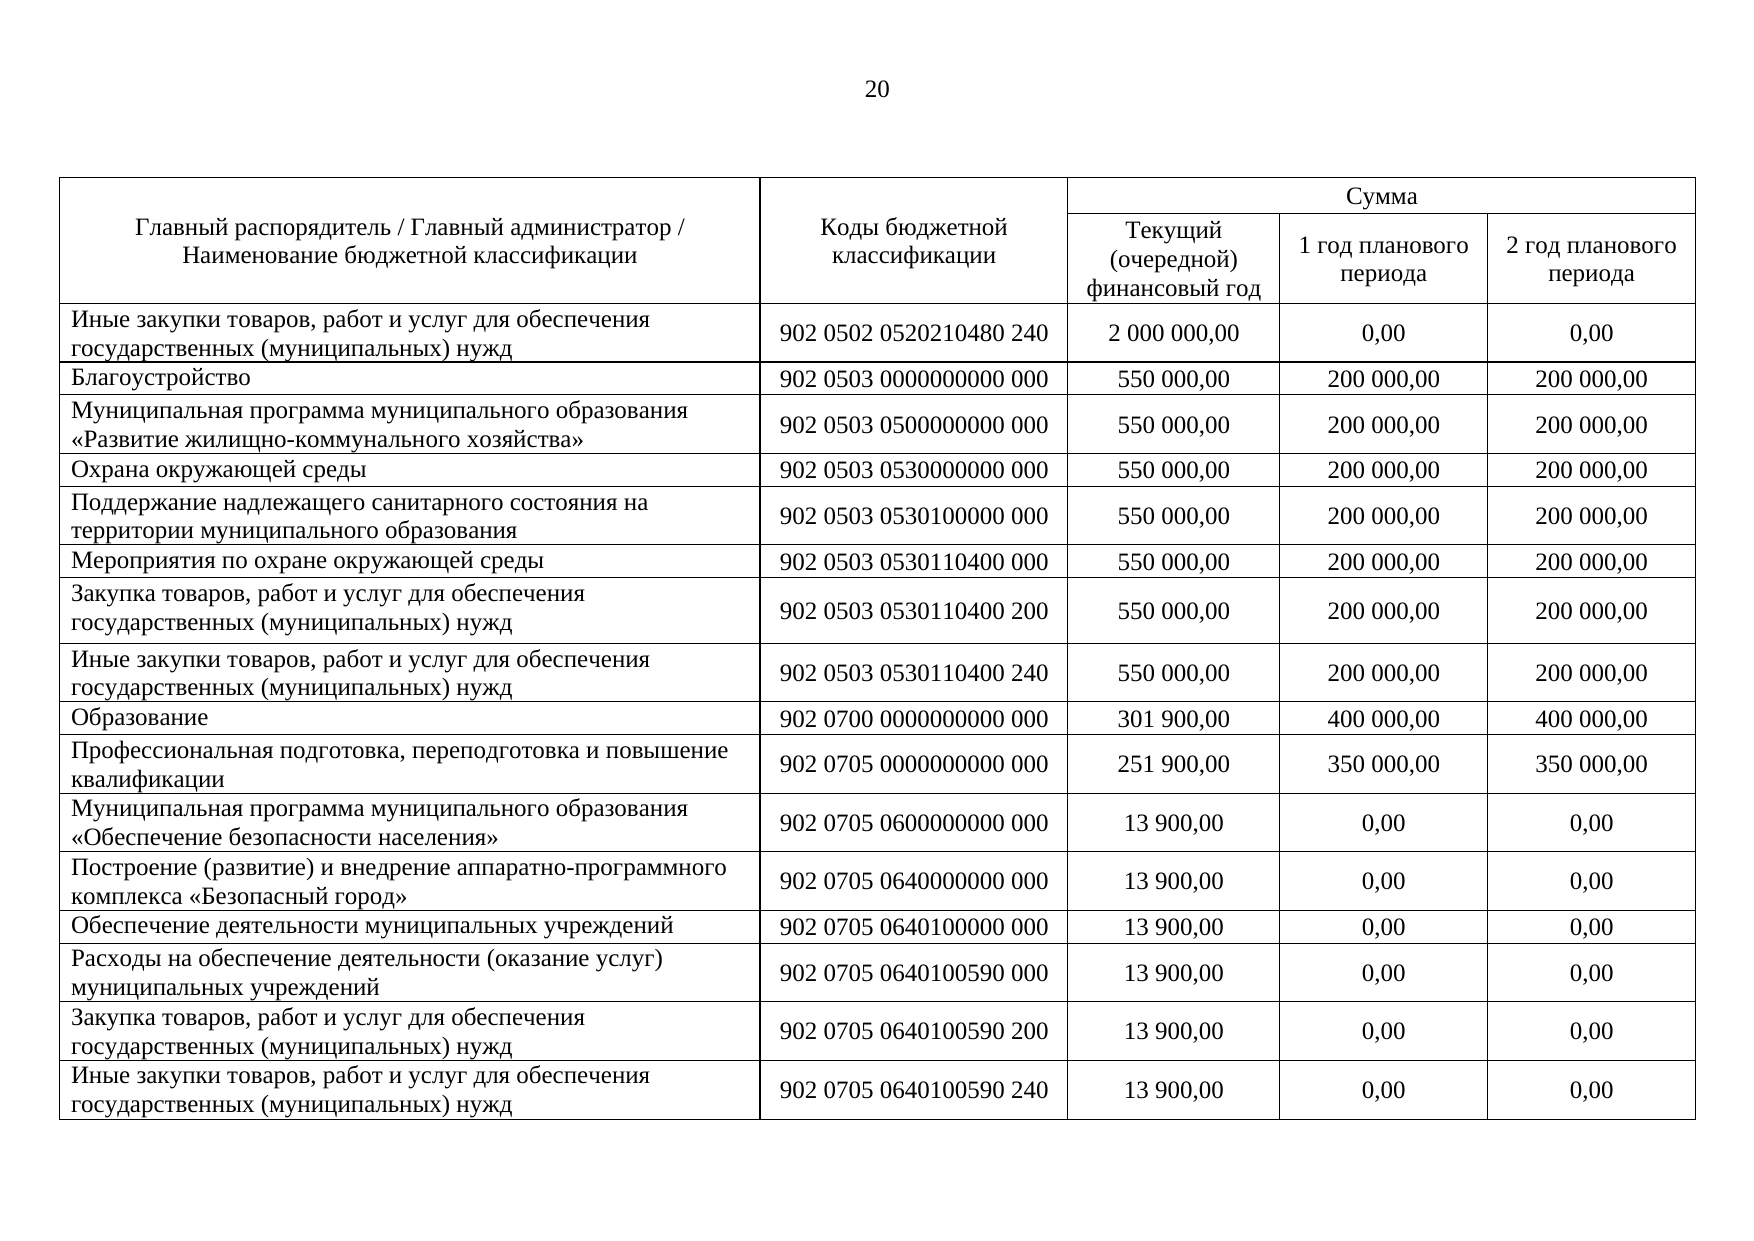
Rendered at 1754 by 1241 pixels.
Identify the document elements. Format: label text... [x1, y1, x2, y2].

table_cell 13 900,00 [1068, 852, 1279, 909]
table_cell 13 900,00 [1068, 944, 1279, 1001]
table_cell 400 000,00 [1488, 702, 1695, 734]
table_cell Обеспечение деятельности муниципальных учреждений [60, 911, 759, 942]
table_cell 200 000,00 [1280, 487, 1487, 544]
table_cell 200 000,00 [1488, 578, 1695, 643]
table_cell 200 000,00 [1280, 545, 1487, 577]
table_cell Иные закупки товаров, работ и услуг для обеспечения государственных (муниципальных) нужд [60, 304, 759, 361]
table_cell 13 900,00 [1068, 911, 1279, 942]
table_cell 902 0503 0530110400 000 [761, 545, 1067, 577]
table_cell Муниципальная программа муниципального образования «Обеспечение безопасности населения» [60, 794, 759, 851]
table_cell 13 900,00 [1068, 1002, 1279, 1059]
table_cell 2 000 000,00 [1068, 304, 1279, 361]
table_cell 902 0503 0530100000 000 [761, 487, 1067, 544]
table_cell 200 000,00 [1488, 395, 1695, 453]
table_cell 550 000,00 [1068, 644, 1279, 701]
table_cell 902 0705 0640100000 000 [761, 911, 1067, 942]
table_cell 902 0705 0640100590 000 [761, 944, 1067, 1001]
table_cell 902 0503 0500000000 000 [761, 395, 1067, 453]
table_cell Благоустройство [60, 363, 759, 394]
table_header Главный распорядитель / Главный администратор / Наименование бюджетной классификации [60, 178, 759, 303]
table_cell Расходы на обеспечение деятельности (оказание услуг) муниципальных учреждений [60, 944, 759, 1001]
table_cell 13 900,00 [1068, 1061, 1279, 1119]
table_cell 0,00 [1488, 794, 1695, 851]
table_cell 902 0705 0640100590 240 [761, 1061, 1067, 1119]
table_cell 902 0705 0600000000 000 [761, 794, 1067, 851]
table_cell 902 0705 0000000000 000 [761, 735, 1067, 792]
table_cell 2 год планового периода [1488, 214, 1695, 303]
table_cell 200 000,00 [1488, 644, 1695, 701]
table_cell 0,00 [1280, 852, 1487, 909]
table_cell 0,00 [1280, 1002, 1487, 1059]
table_cell Иные закупки товаров, работ и услуг для обеспечения государственных (муниципальных) нужд [60, 1061, 759, 1119]
table_cell 200 000,00 [1488, 363, 1695, 394]
table_cell 13 900,00 [1068, 794, 1279, 851]
table_cell 902 0503 0000000000 000 [761, 363, 1067, 394]
table_cell 200 000,00 [1280, 578, 1487, 643]
table_cell 200 000,00 [1280, 395, 1487, 453]
table_cell 0,00 [1488, 304, 1695, 361]
table_cell 0,00 [1280, 304, 1487, 361]
table_cell 200 000,00 [1280, 363, 1487, 394]
table_cell 200 000,00 [1280, 644, 1487, 701]
table_cell Иные закупки товаров, работ и услуг для обеспечения государственных (муниципальных) нужд [60, 644, 759, 701]
table_cell 0,00 [1488, 1002, 1695, 1059]
table_cell 200 000,00 [1280, 454, 1487, 486]
table_cell 550 000,00 [1068, 487, 1279, 544]
table_cell 1 год планового периода [1280, 214, 1487, 303]
table_cell 200 000,00 [1488, 487, 1695, 544]
table_cell 550 000,00 [1068, 395, 1279, 453]
table_cell 0,00 [1280, 944, 1487, 1001]
table_cell 902 0502 0520210480 240 [761, 304, 1067, 361]
table_cell Охрана окружающей среды [60, 454, 759, 486]
table_cell 550 000,00 [1068, 578, 1279, 643]
table_cell 902 0705 0640100590 200 [761, 1002, 1067, 1059]
table_cell 200 000,00 [1488, 545, 1695, 577]
table_cell Муниципальная программа муниципального образования «Развитие жилищно-коммунального хозяйства» [60, 395, 759, 453]
table_cell 0,00 [1488, 911, 1695, 942]
table_cell Профессиональная подготовка, переподготовка и повышение квалификации [60, 735, 759, 792]
table_cell 400 000,00 [1280, 702, 1487, 734]
table_cell Поддержание надлежащего санитарного состояния на территории муниципального образования [60, 487, 759, 544]
table_cell 550 000,00 [1068, 454, 1279, 486]
table_cell 350 000,00 [1280, 735, 1487, 792]
table_cell 902 0700 0000000000 000 [761, 702, 1067, 734]
table_cell 0,00 [1280, 794, 1487, 851]
table_cell 902 0503 0530000000 000 [761, 454, 1067, 486]
table_cell 251 900,00 [1068, 735, 1279, 792]
table_cell 902 0503 0530110400 200 [761, 578, 1067, 643]
table_header Коды бюджетной классификации [761, 178, 1067, 303]
table_cell 902 0503 0530110400 240 [761, 644, 1067, 701]
table_cell 0,00 [1488, 1061, 1695, 1119]
table_cell 0,00 [1488, 944, 1695, 1001]
table_cell 301 900,00 [1068, 702, 1279, 734]
table_cell 550 000,00 [1068, 363, 1279, 394]
table_cell Мероприятия по охране окружающей среды [60, 545, 759, 577]
table_cell 902 0705 0640000000 000 [761, 852, 1067, 909]
table_cell 0,00 [1488, 852, 1695, 909]
table_cell Образование [60, 702, 759, 734]
table_header Сумма [1068, 178, 1695, 213]
table_cell 0,00 [1280, 1061, 1487, 1119]
table_cell 200 000,00 [1488, 454, 1695, 486]
table_cell 550 000,00 [1068, 545, 1279, 577]
table_cell 0,00 [1280, 911, 1487, 942]
table_cell Закупка товаров, работ и услуг для обеспечения государственных (муниципальных) нужд [60, 578, 759, 643]
table_cell 350 000,00 [1488, 735, 1695, 792]
table_cell Текущий (очередной) финансовый год [1068, 214, 1279, 303]
table_cell Закупка товаров, работ и услуг для обеспечения государственных (муниципальных) нужд [60, 1002, 759, 1059]
table_cell Построение (развитие) и внедрение аппаратно-программного комплекса «Безопасный город» [60, 852, 759, 909]
